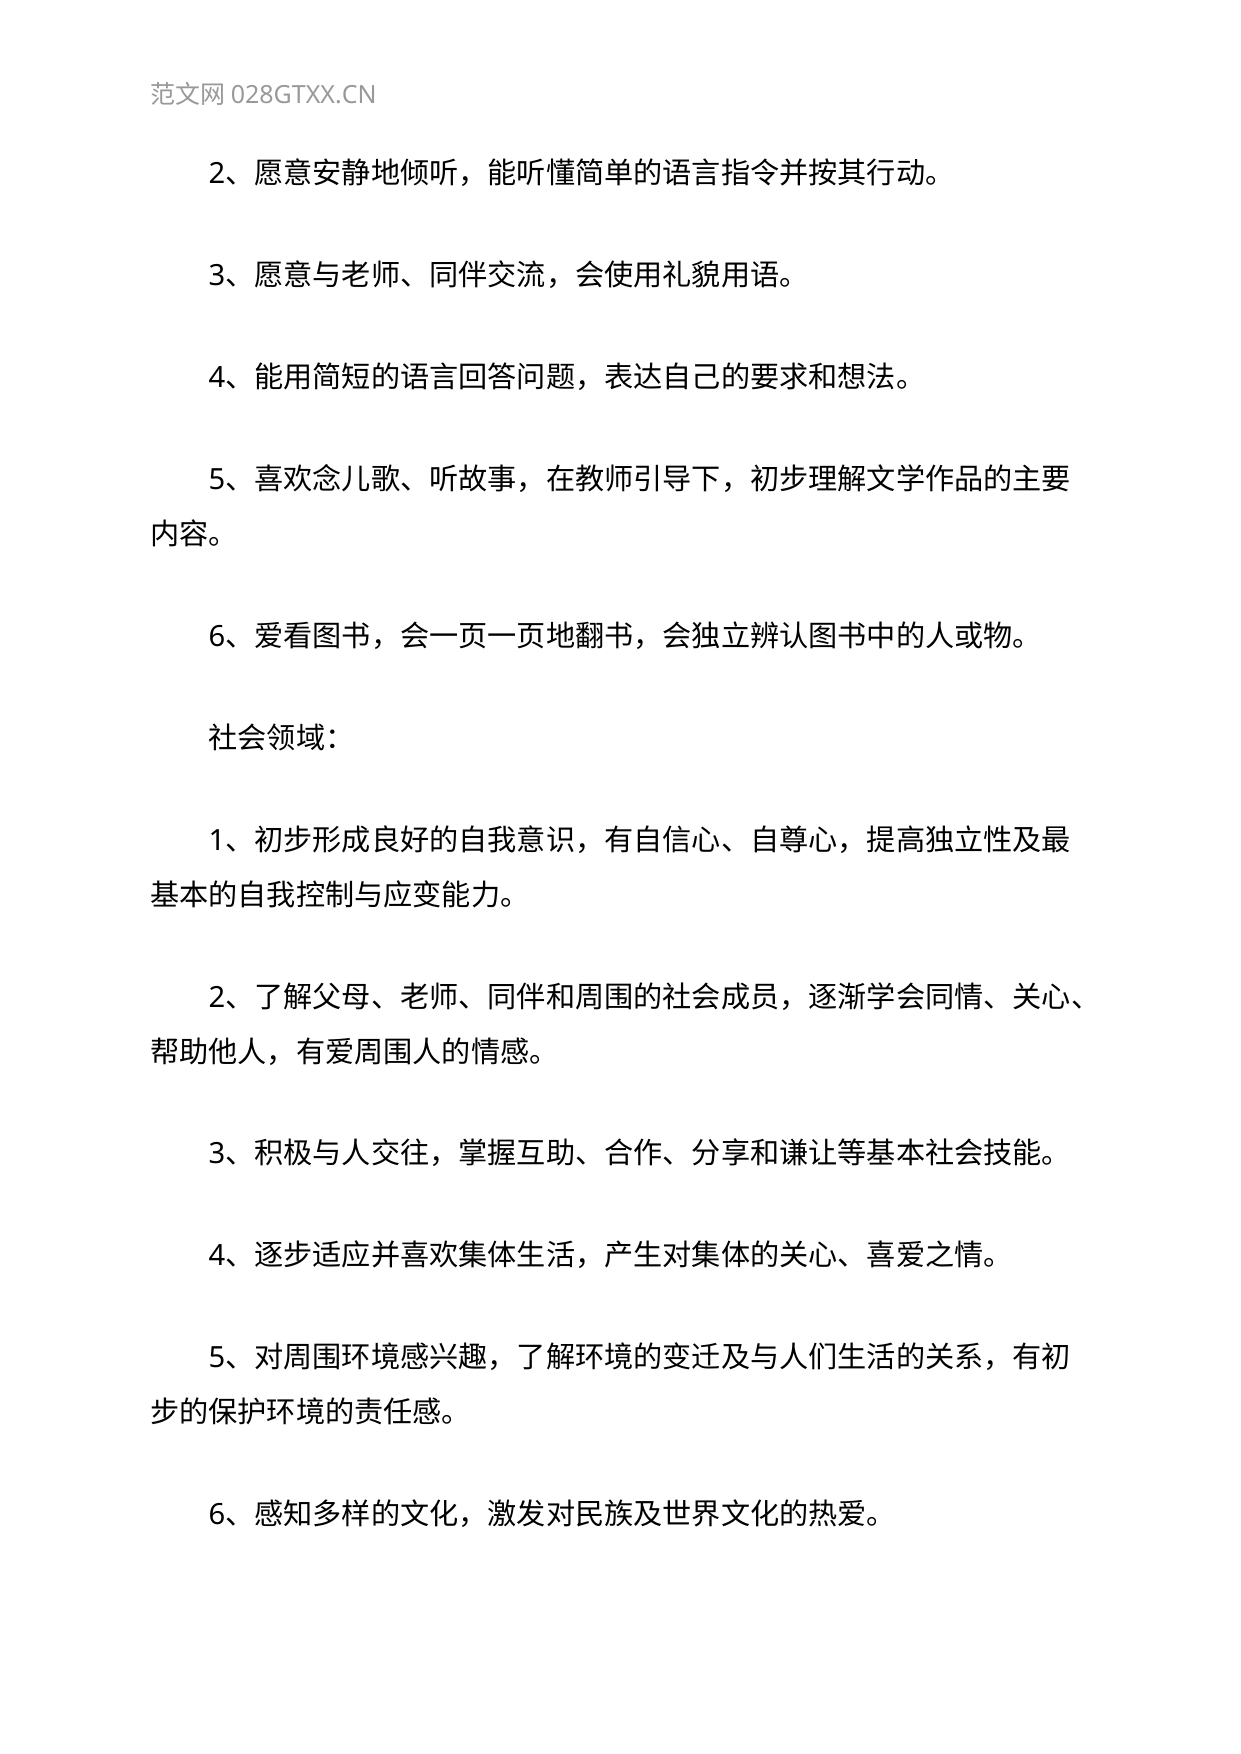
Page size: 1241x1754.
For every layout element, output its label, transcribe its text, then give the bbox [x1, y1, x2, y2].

text 社会领域： [150, 715, 1090, 757]
text 6、爱看图书，会一页一页地翻书，会独立辨认图书中的人或物。 [150, 613, 1090, 655]
text 2、愿意安静地倾听，能听懂简单的语言指令并按其行动。 [150, 150, 1090, 192]
text 3、愿意与老师、同伴交流，会使用礼貌用语。 [150, 252, 1090, 294]
text 2、了解父母、老师、同伴和周围的社会成员，逐渐学会同情、关心、帮助他人，有爱周围人的情感。 [150, 973, 1090, 1071]
text 3、积极与人交往，掌握互助、合作、分享和谦让等基本社会技能。 [150, 1130, 1090, 1172]
text 1、初步形成良好的自我意识，有自信心、自尊心，提高独立性及最基本的自我控制与应变能力。 [150, 816, 1090, 914]
text 5、对周围环境感兴趣，了解环境的变迁及与人们生活的关系，有初步的保护环境的责任感。 [150, 1334, 1090, 1431]
text 5、喜欢念儿歌、听故事，在教师引导下，初步理解文学作品的主要内容。 [150, 456, 1090, 553]
text 4、能用简短的语言回答问题，表达自己的要求和想法。 [150, 354, 1090, 396]
text 4、逐步适应并喜欢集体生活，产生对集体的关心、喜爱之情。 [150, 1232, 1090, 1274]
text 6、感知多样的文化，激发对民族及世界文化的热爱。 [150, 1491, 1090, 1533]
